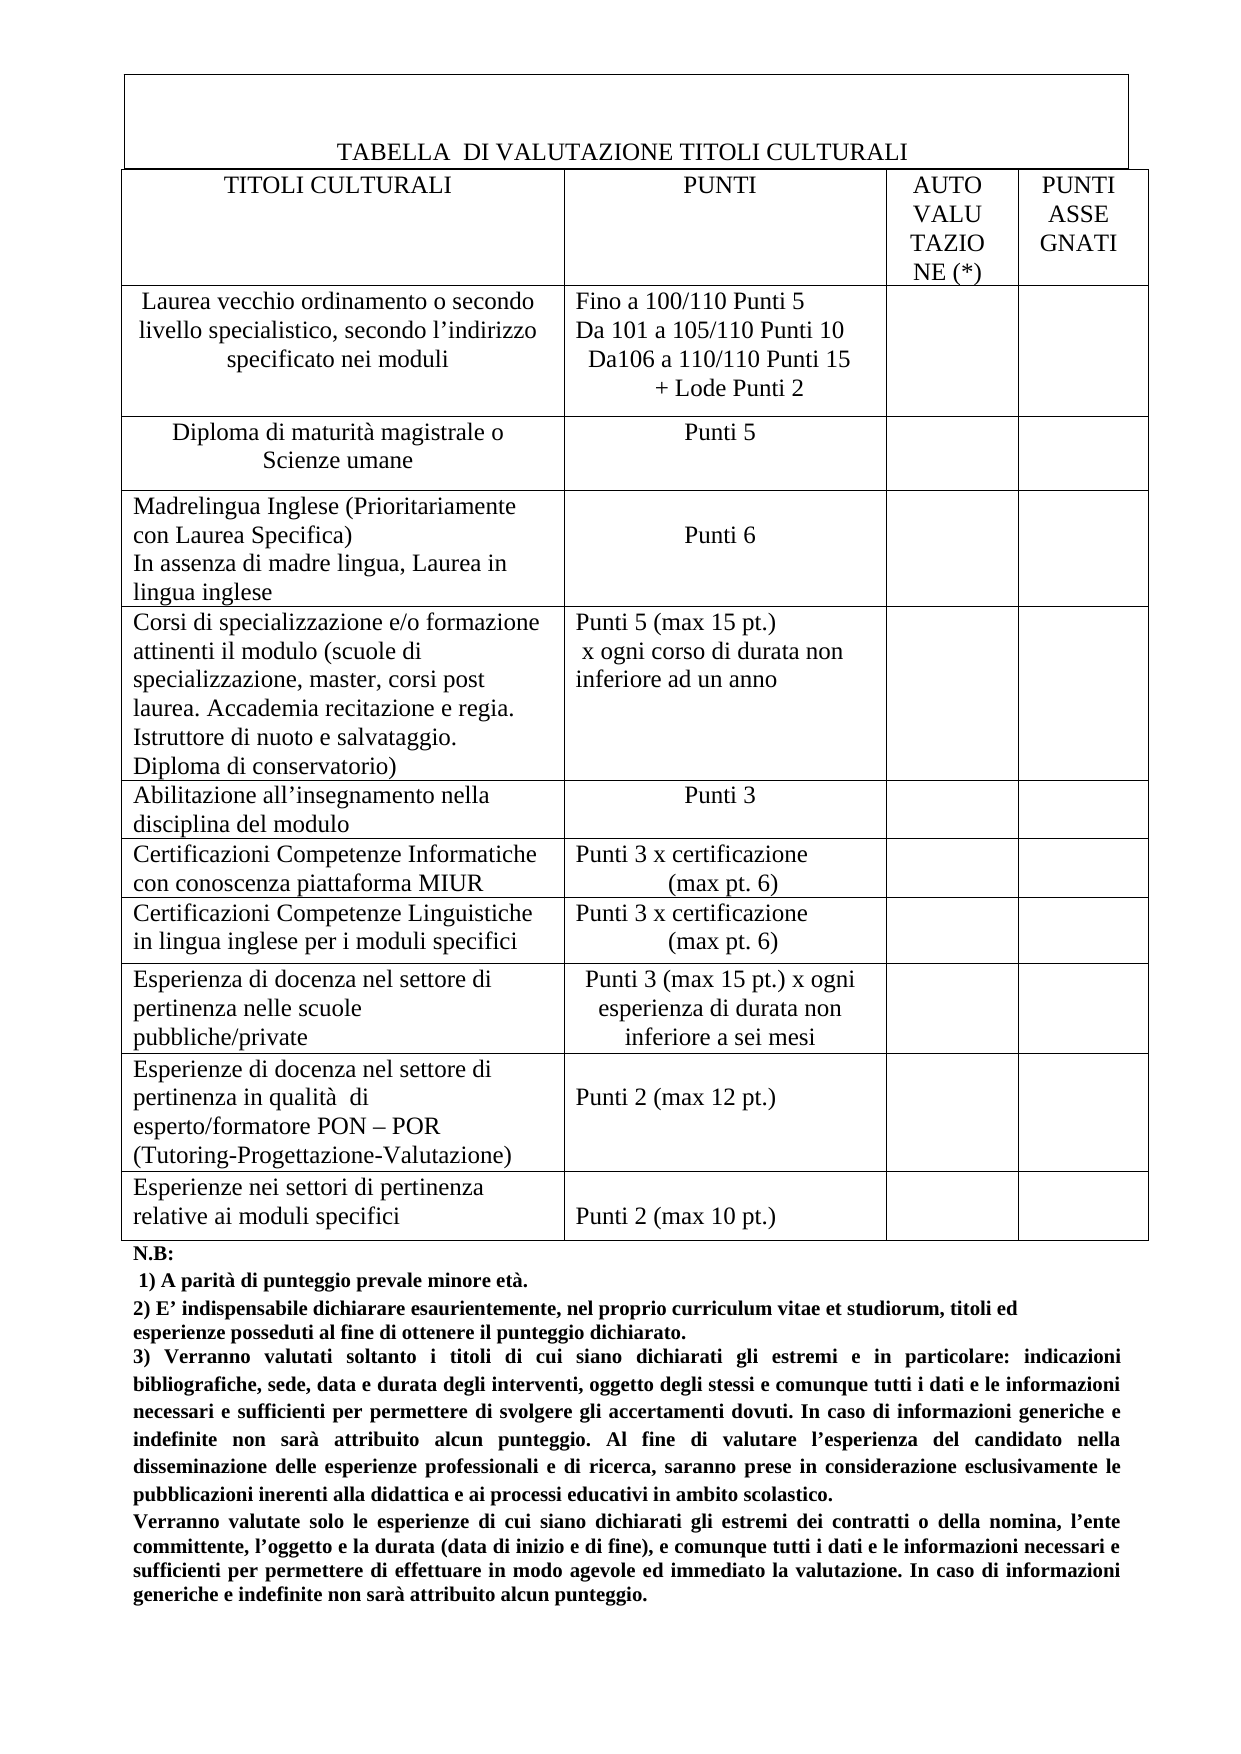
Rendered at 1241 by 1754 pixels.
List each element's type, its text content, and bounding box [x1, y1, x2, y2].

table_cell [1019, 286, 1148, 416]
table_cell [1019, 1054, 1148, 1171]
table_cell Esperienze di docenza nel settore di pertinenza in qualità di esperto/formatore PON – POR (Tutoring-Progettazione-Valutazione) [122, 1054, 564, 1171]
text N.B: [133, 1241, 1122, 1264]
table_cell [887, 286, 1018, 416]
table_cell [887, 417, 1018, 490]
table_cell [887, 1054, 1018, 1171]
table_cell Abilitazione all’insegnamento nella disciplina del modulo [122, 781, 564, 838]
table_cell Laurea vecchio ordinamento o secondo livello specialistico, secondo l’indirizzo specificato nei moduli [122, 286, 564, 416]
table_cell [1019, 964, 1148, 1053]
table_cell Diploma di maturità magistrale o Scienze umane [122, 417, 564, 490]
table_cell [887, 607, 1018, 779]
table_cell [1019, 607, 1148, 779]
table_cell Punti 5 [565, 417, 886, 490]
table_cell Punti 6 [565, 491, 886, 606]
table_cell Fino a 100/110 Punti 5 Da 101 a 105/110 Punti 10 Da106 a 110/110 Punti 15 + Lode Punti 2 [565, 286, 886, 416]
table_header PUNTI [565, 170, 886, 285]
text TABELLA DI VALUTAZIONE TITOLI CULTURALI [125, 75, 1128, 168]
table_cell Corsi di specializzazione e/o formazione attinenti il modulo (scuole di specializzazione, master, corsi post laurea. Accademia recitazione e regia. Istruttore di nuoto e salvataggio. Diploma di conservatorio) [122, 607, 564, 779]
table_cell Punti 2 (max 12 pt.) [565, 1054, 886, 1171]
table_cell Punti 5 (max 15 pt.) x ogni corso di durata non inferiore ad un anno [565, 607, 886, 779]
text 3) Verranno valutati soltanto i titoli di cui siano dichiarati gli estremi e in particolare: indicazioni bibliografiche, sede, data e durata degli interventi, oggetto degli stessi e comunque tutti i dati e le informazioni necessari e sufficienti per permettere di svolgere gli accertamenti dovuti. In caso di informazioni generiche e indefinite non sarà attribuito alcun punteggio. Al fine di valutare l’esperienza del candidato nella disseminazione delle esperienze professionali e di ricerca, saranno prese in considerazione esclusivamente le pubblicazioni inerenti alla didattica e ai processi educativi in ambito scolastico. [133, 1344, 1122, 1506]
table_cell [887, 964, 1018, 1053]
table_cell [1019, 491, 1148, 606]
table_cell [887, 898, 1018, 963]
table_cell Esperienza di docenza nel settore di pertinenza nelle scuole pubbliche/private [122, 964, 564, 1053]
text 1) A parità di punteggio prevale minore età. [133, 1268, 1122, 1292]
table_header PUNTI ASSE GNATI [1019, 170, 1148, 285]
table_cell [1019, 781, 1148, 838]
table_cell Certificazioni Competenze Linguistiche in lingua inglese per i moduli specifici [122, 898, 564, 963]
text esperienze posseduti al fine di ottenere il punteggio dichiarato. [133, 1320, 1122, 1344]
table_cell [887, 491, 1018, 606]
table_cell [887, 1172, 1018, 1239]
table_cell Punti 2 (max 10 pt.) [565, 1172, 886, 1239]
table_header TITOLI CULTURALI [122, 170, 564, 285]
table_cell [1019, 417, 1148, 490]
table_cell [1019, 898, 1148, 963]
table_cell Punti 3 (max 15 pt.) x ogni esperienza di durata non inferiore a sei mesi [565, 964, 886, 1053]
table_cell [1019, 839, 1148, 897]
table_cell Punti 3 x certificazione (max pt. 6) [565, 839, 886, 897]
table_cell Madrelingua Inglese (Prioritariamente con Laurea Specifica) In assenza di madre lingua, Laurea in lingua inglese [122, 491, 564, 606]
table_cell [1019, 1172, 1148, 1239]
table_cell Punti 3 x certificazione (max pt. 6) [565, 898, 886, 963]
table_header AUTO VALU TAZIO NE (*) [887, 170, 1018, 285]
table_cell Certificazioni Competenze Informatiche con conoscenza piattaforma MIUR [122, 839, 564, 897]
table_cell [887, 839, 1018, 897]
table_cell Punti 3 [565, 781, 886, 838]
text Verranno valutate solo le esperienze di cui siano dichiarati gli estremi dei contratti o della nomina, l’ente committente, l’oggetto e la durata (data di inizio e di fine), e comunque tutti i dati e le informazioni necessari e sufficienti per permettere di effettuare in modo agevole ed immediato la valutazione. In caso di informazioni generiche e indefinite non sarà attribuito alcun punteggio. [133, 1509, 1122, 1606]
text 2) E’ indispensabile dichiarare esaurientemente, nel proprio curriculum vitae et studiorum, titoli ed [133, 1296, 1122, 1320]
table_cell Esperienze nei settori di pertinenza relative ai moduli specifici [122, 1172, 564, 1239]
table_cell [887, 781, 1018, 838]
